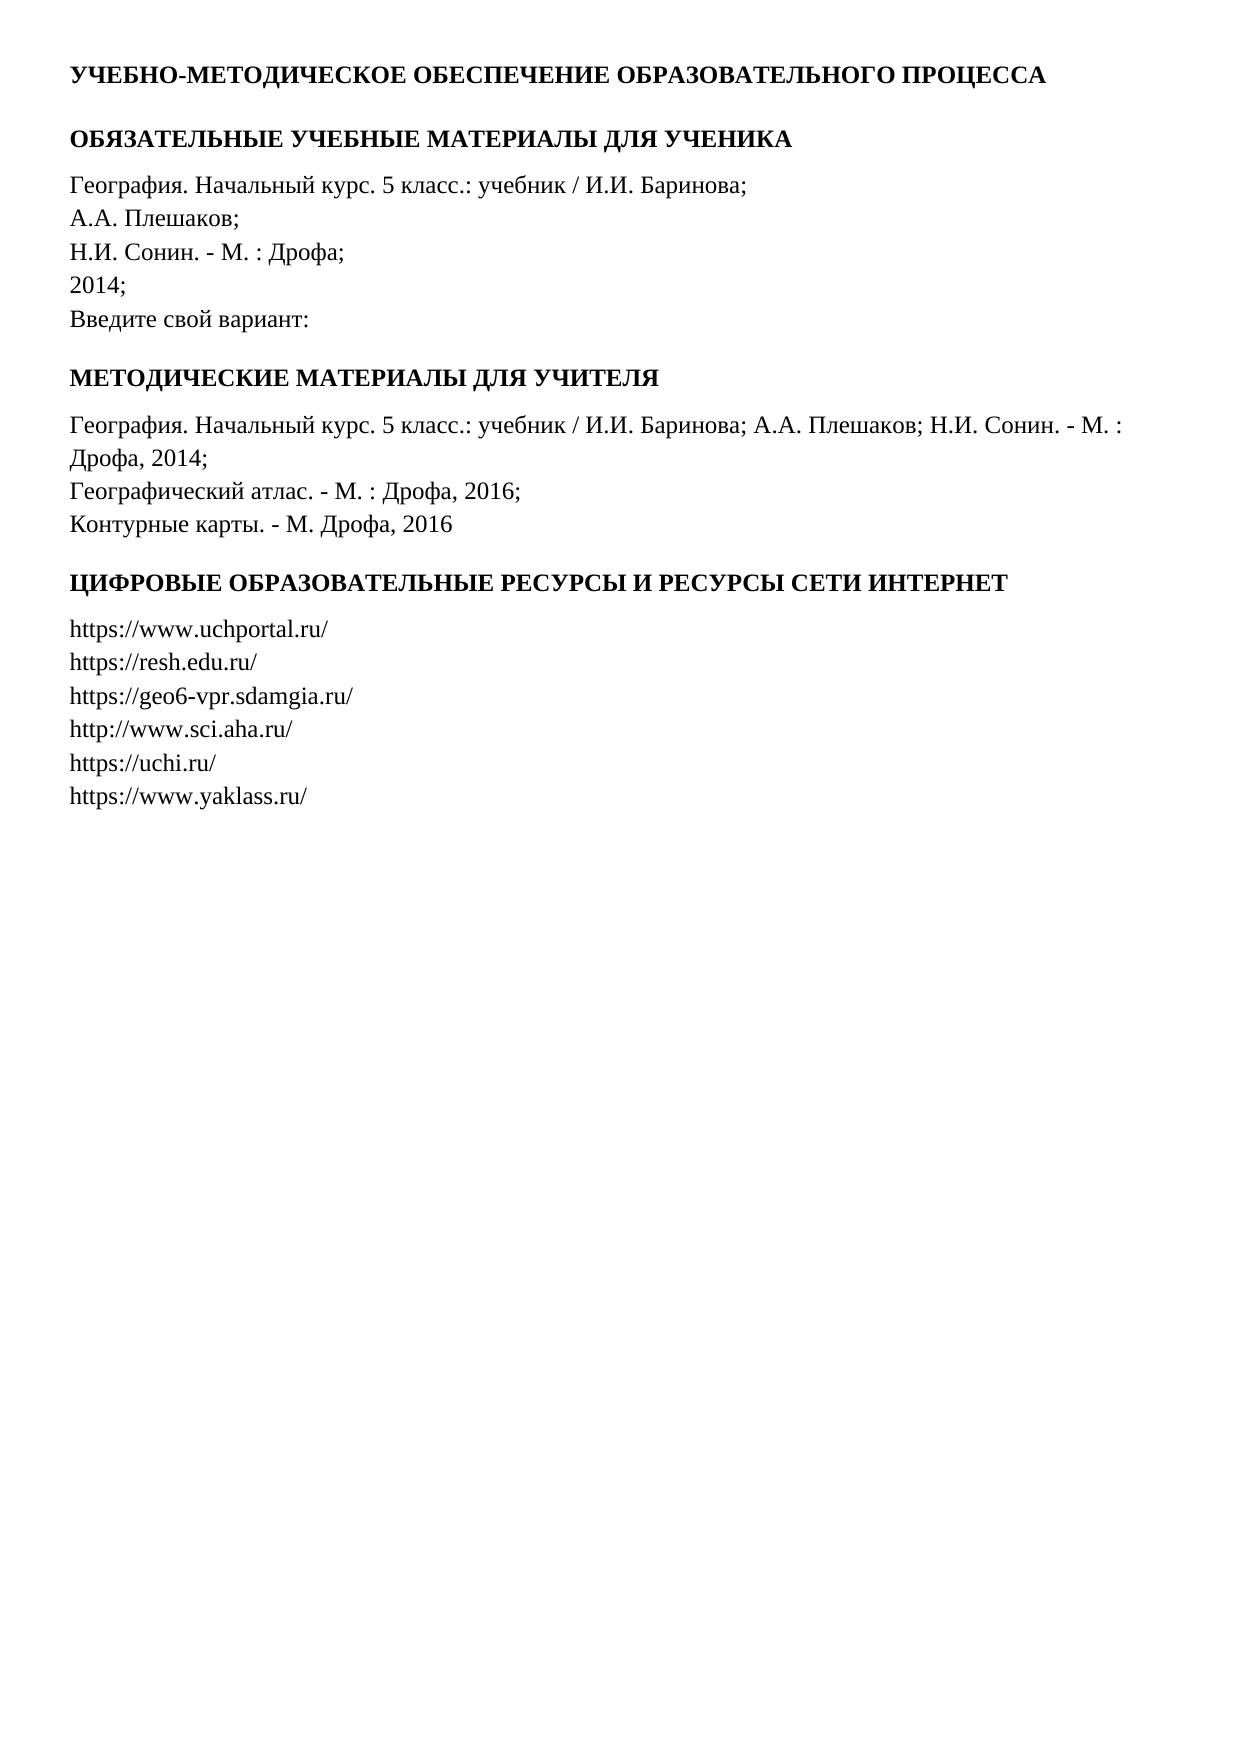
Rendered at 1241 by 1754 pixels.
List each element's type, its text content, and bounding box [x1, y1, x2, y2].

text МЕТОДИЧЕСКИЕ МАТЕРИАЛЫ ДЛЯ УЧИТЕЛЯ [69, 365, 1172, 392]
text https://www.uchportal.ru/ https://resh.edu.ru/ https://geo6-vpr.sdamgia.ru/ http://www.sci.aha.ru/ https://uchi.ru/ https://www.yaklass.ru/ [69, 614, 362, 810]
text География. Начальный курс. 5 класс.: учебник / И.И. Баринова; А.А. Плешаков; Н.И. Сонин. - М. : Дрофа, 2014; Географический атлас. - М. : Дрофа, 2016; Контурные карты. - М. Дрофа, 2016 [69, 410, 1127, 538]
text УЧЕБНО-МЕТОДИЧЕСКОЕ ОБЕСПЕЧЕНИЕ ОБРАЗОВАТЕЛЬНОГО ПРОЦЕССА [69, 62, 1172, 89]
text География. Начальный курс. 5 класс.: учебник / И.И. Баринова; А.А. Плешаков; Н.И. Сонин. - М. : Дрофа; 2014; Введите свой вариант: [69, 170, 752, 333]
text ЦИФРОВЫЕ ОБРАЗОВАТЕЛЬНЫЕ РЕСУРСЫ И РЕСУРСЫ СЕТИ ИНТЕРНЕТ [69, 569, 1172, 596]
text ОБЯЗАТЕЛЬНЫЕ УЧЕБНЫЕ МАТЕРИАЛЫ ДЛЯ УЧЕНИКА [69, 125, 1172, 153]
